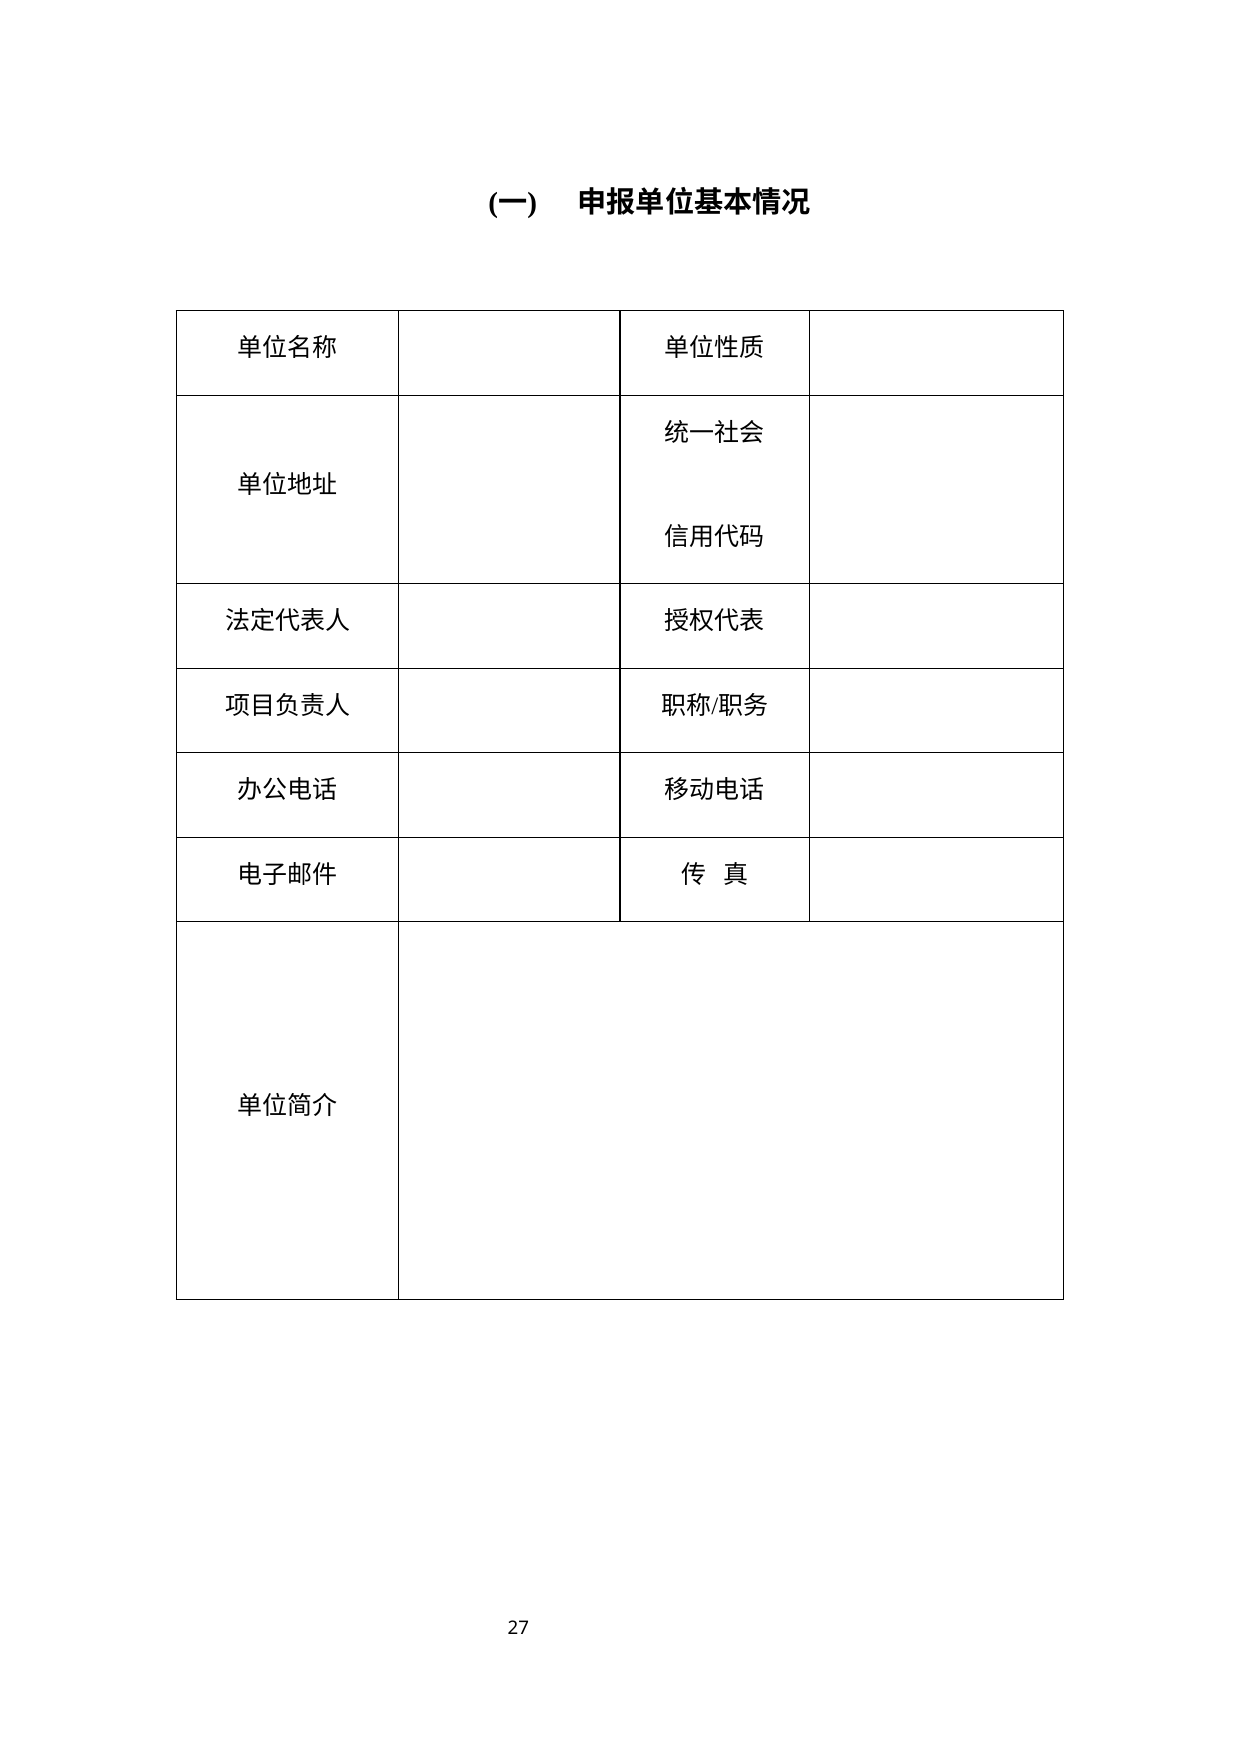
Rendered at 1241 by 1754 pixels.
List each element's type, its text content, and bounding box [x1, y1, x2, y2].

table_cell [810, 838, 1063, 921]
table_cell [810, 669, 1063, 752]
table_cell [399, 838, 619, 921]
table_cell [399, 753, 619, 837]
table_cell [399, 669, 619, 752]
table_cell 单位地址 [177, 396, 398, 583]
table_cell 传 真 [621, 838, 809, 921]
table_cell 法定代表人 [177, 584, 398, 668]
table_cell [810, 396, 1063, 583]
table_cell [810, 584, 1063, 668]
table_header 单位名称 [177, 311, 398, 395]
table_header [399, 311, 619, 395]
table_cell 单位简介 [177, 922, 398, 1299]
table_cell 项目负责人 [177, 669, 398, 752]
table_cell 电子邮件 [177, 838, 398, 921]
table_cell 职称/职务 [621, 669, 809, 752]
table_cell [399, 584, 619, 668]
table_header [810, 311, 1063, 395]
table_cell [399, 396, 619, 583]
table_cell 统一社会 信用代码 [621, 396, 809, 583]
table_cell 授权代表 [621, 584, 809, 668]
table_cell [399, 922, 1063, 1299]
table_cell 办公电话 [177, 753, 398, 837]
table_header 单位性质 [621, 311, 809, 395]
table_cell [810, 753, 1063, 837]
table_cell 移动电话 [621, 753, 809, 837]
list 申报单位基本情况 [246, 165, 1052, 234]
